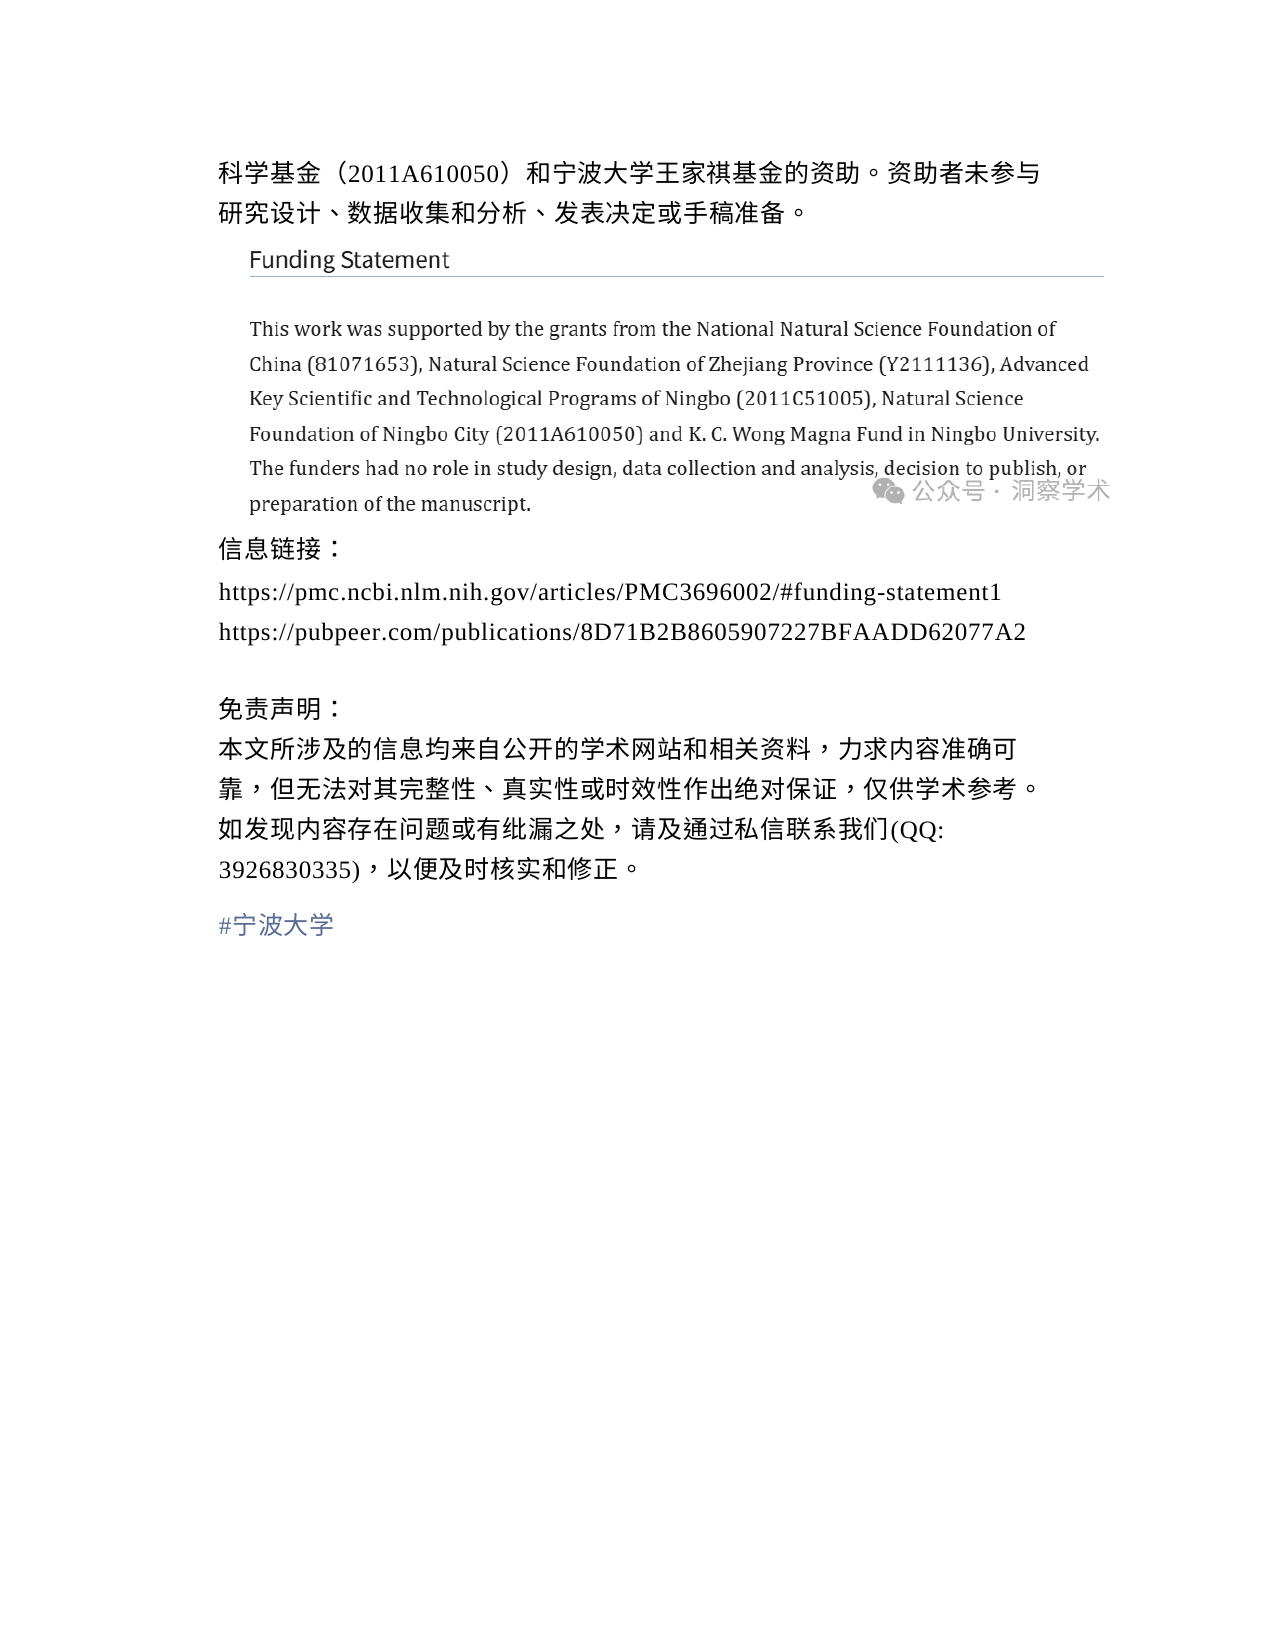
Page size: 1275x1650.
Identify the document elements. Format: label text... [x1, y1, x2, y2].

picture [237, 230, 1138, 526]
text #宁波大学 [219, 902, 1056, 942]
text 免责声明： [219, 686, 1056, 726]
text 本文所涉及的信息均来自公开的学术网站和相关资料，力求内容准确可靠，但无法对其完整性、真实性或时效性作出绝对保证，仅供学术参考。如发现内容存在问题或有纰漏之处，请及通过私信联系我们(QQ: 3926830335)，以便及时核实和修正。 [219, 726, 1056, 886]
text https://pubpeer.com/publications/8D71B2B8605907227BFAADD62077A2 [219, 606, 1056, 646]
text https://pmc.ncbi.nlm.nih.gov/articles/PMC3696002/#funding-statement1 [219, 566, 1056, 606]
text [219, 150, 1056, 230]
text 信息链接： [219, 526, 1056, 566]
